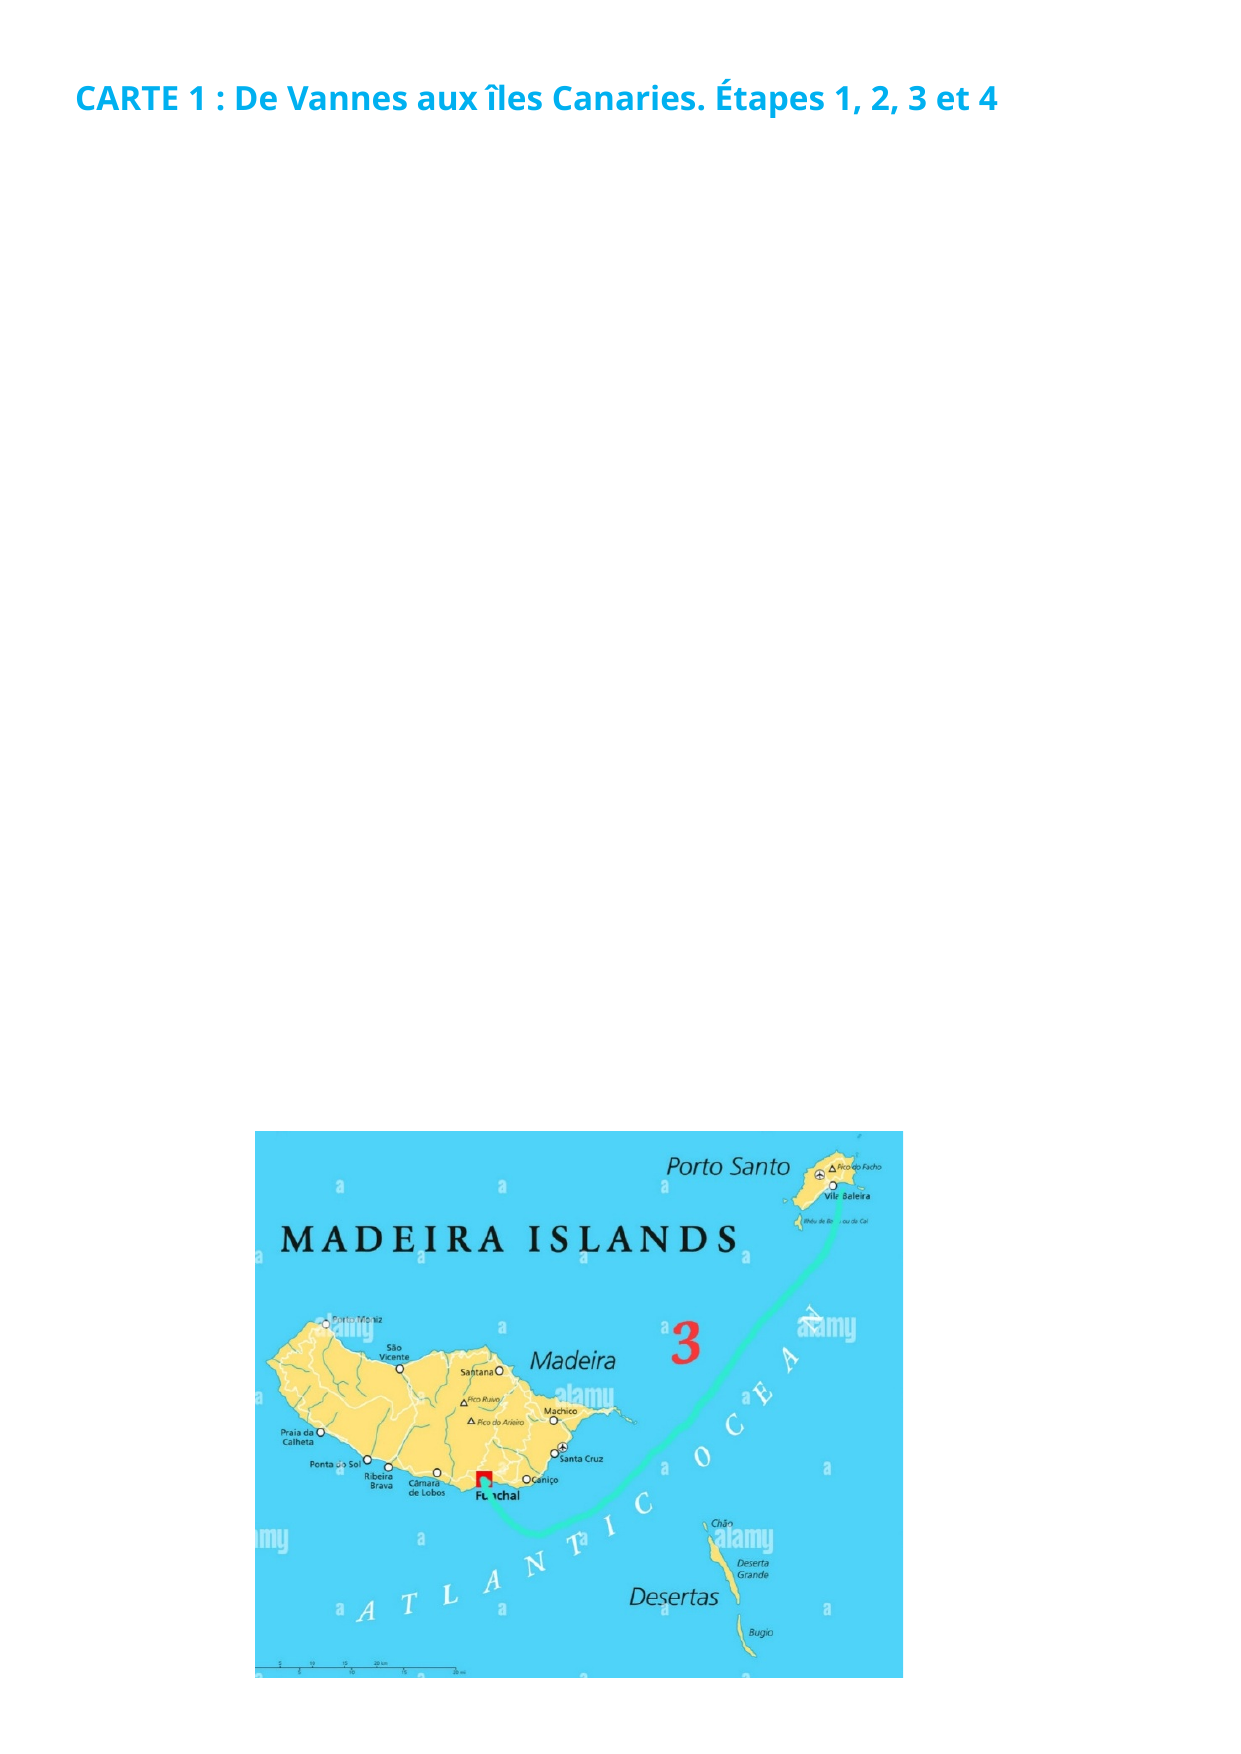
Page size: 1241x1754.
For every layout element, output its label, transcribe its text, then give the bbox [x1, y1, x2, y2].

picture [255, 1131, 904, 1678]
text CARTE 1 : De Vannes aux îles Canaries. Étapes 1, 2, 3 et 4 [75, 75, 1165, 120]
